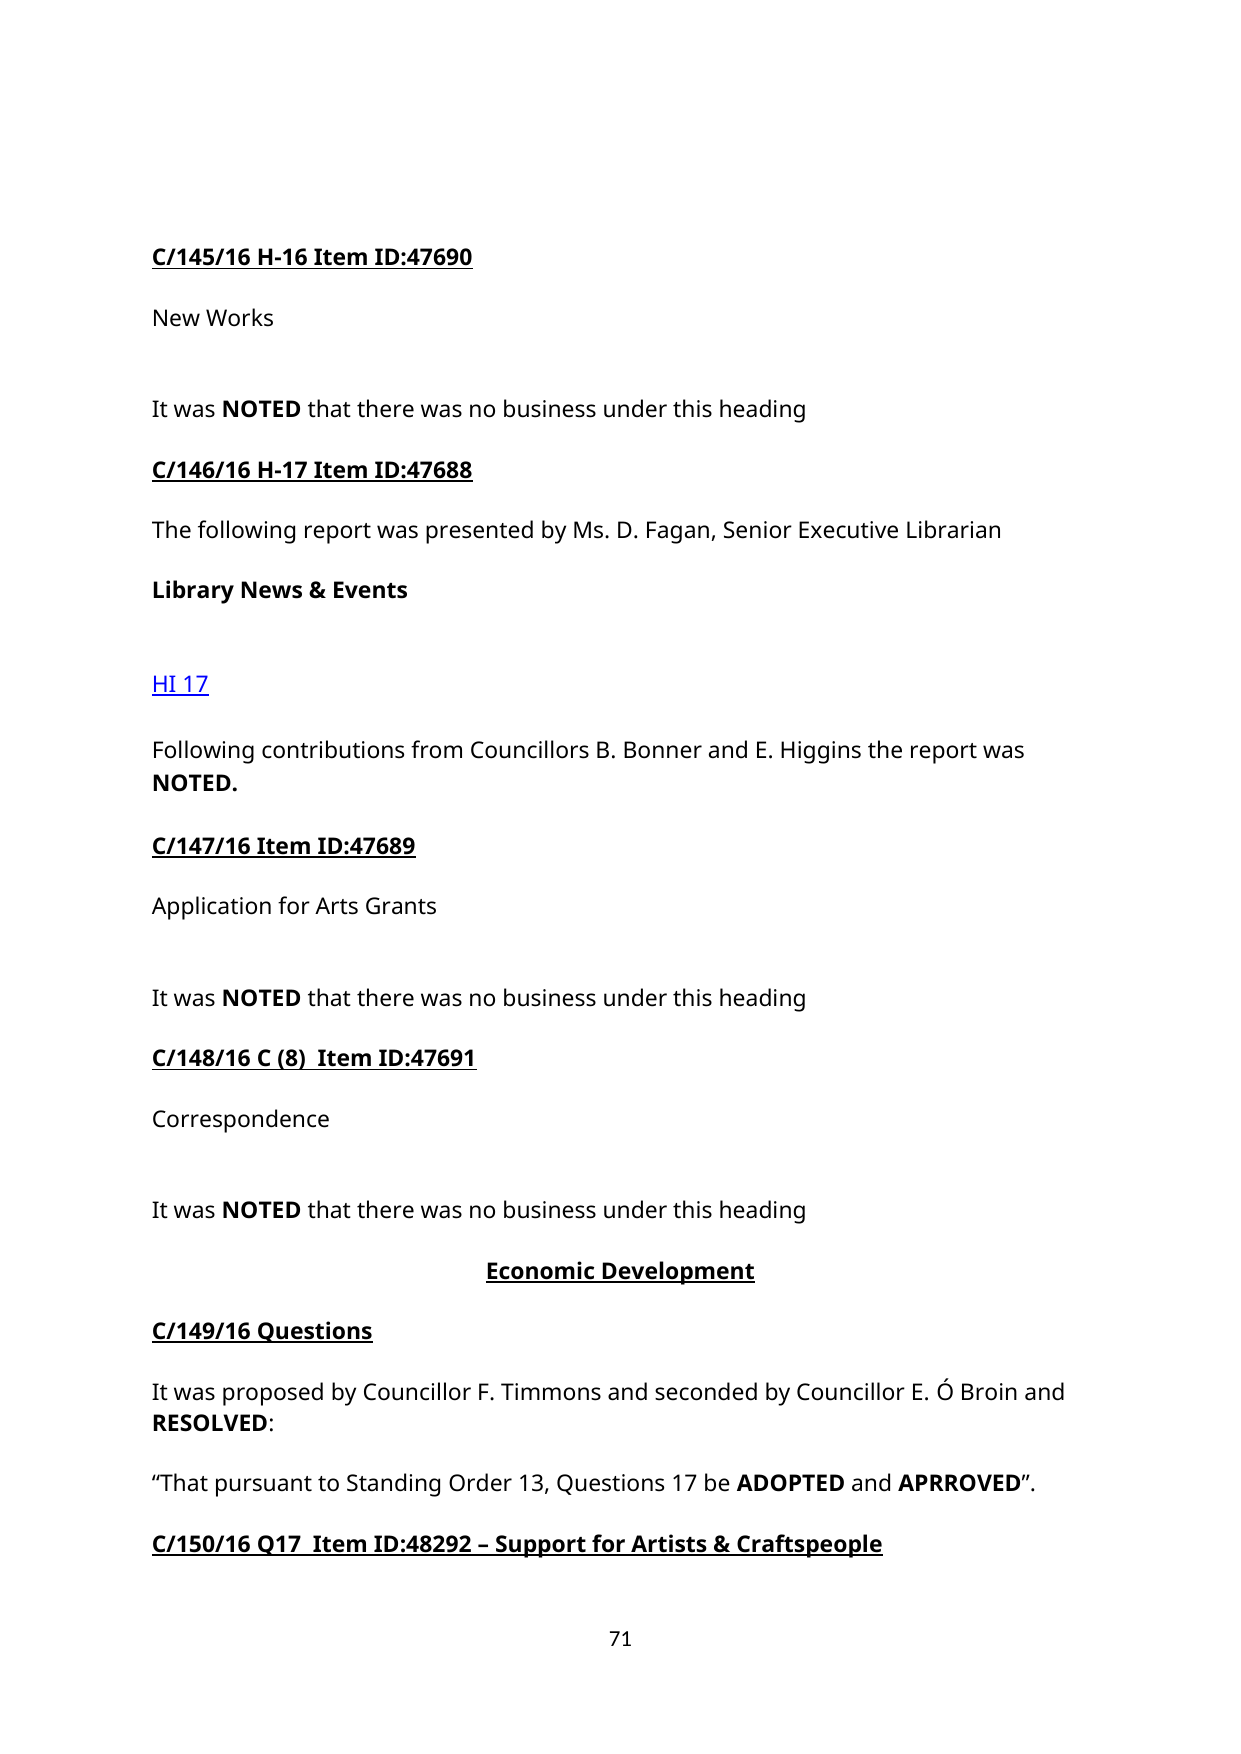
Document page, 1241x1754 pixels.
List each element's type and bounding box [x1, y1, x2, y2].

table_header [150, 150, 1090, 1560]
